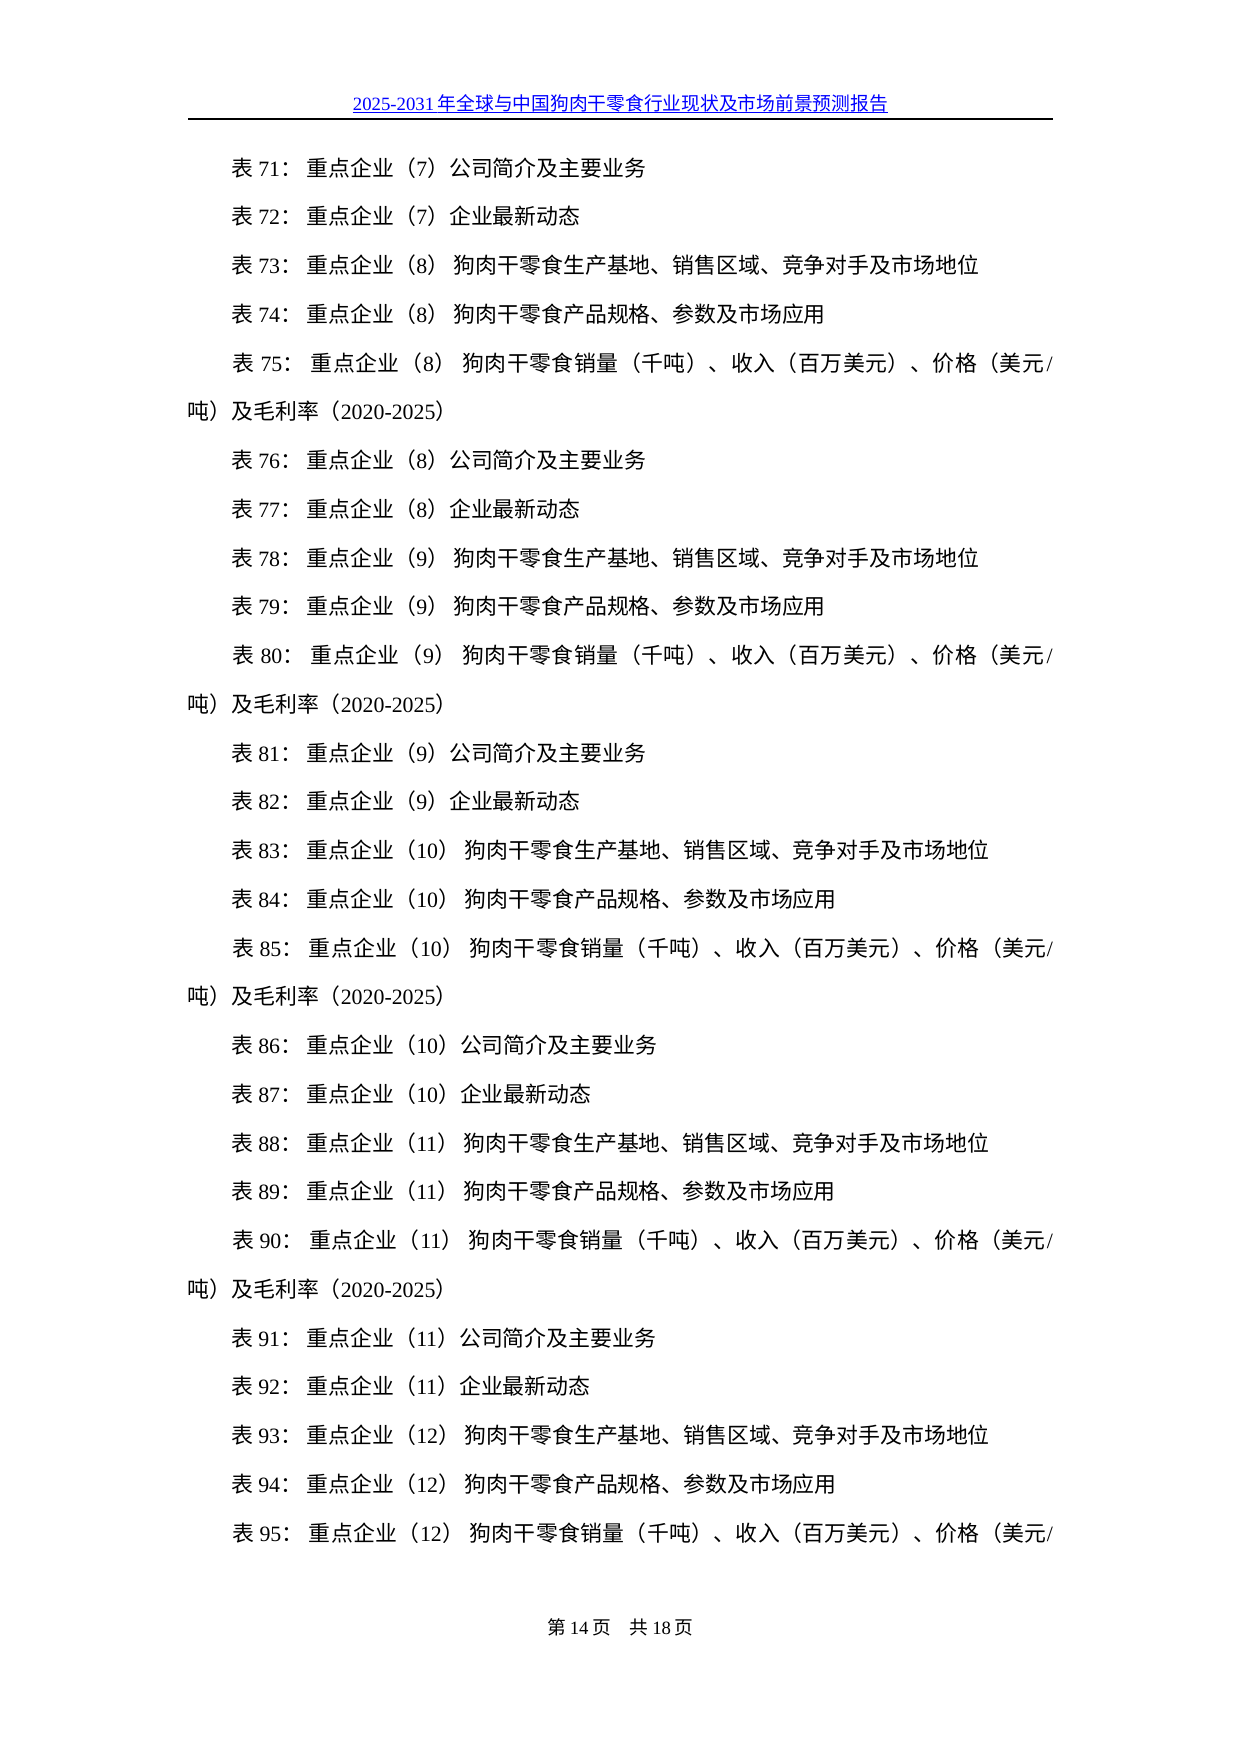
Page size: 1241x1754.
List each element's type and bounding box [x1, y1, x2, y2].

text [187, 150, 1053, 1548]
